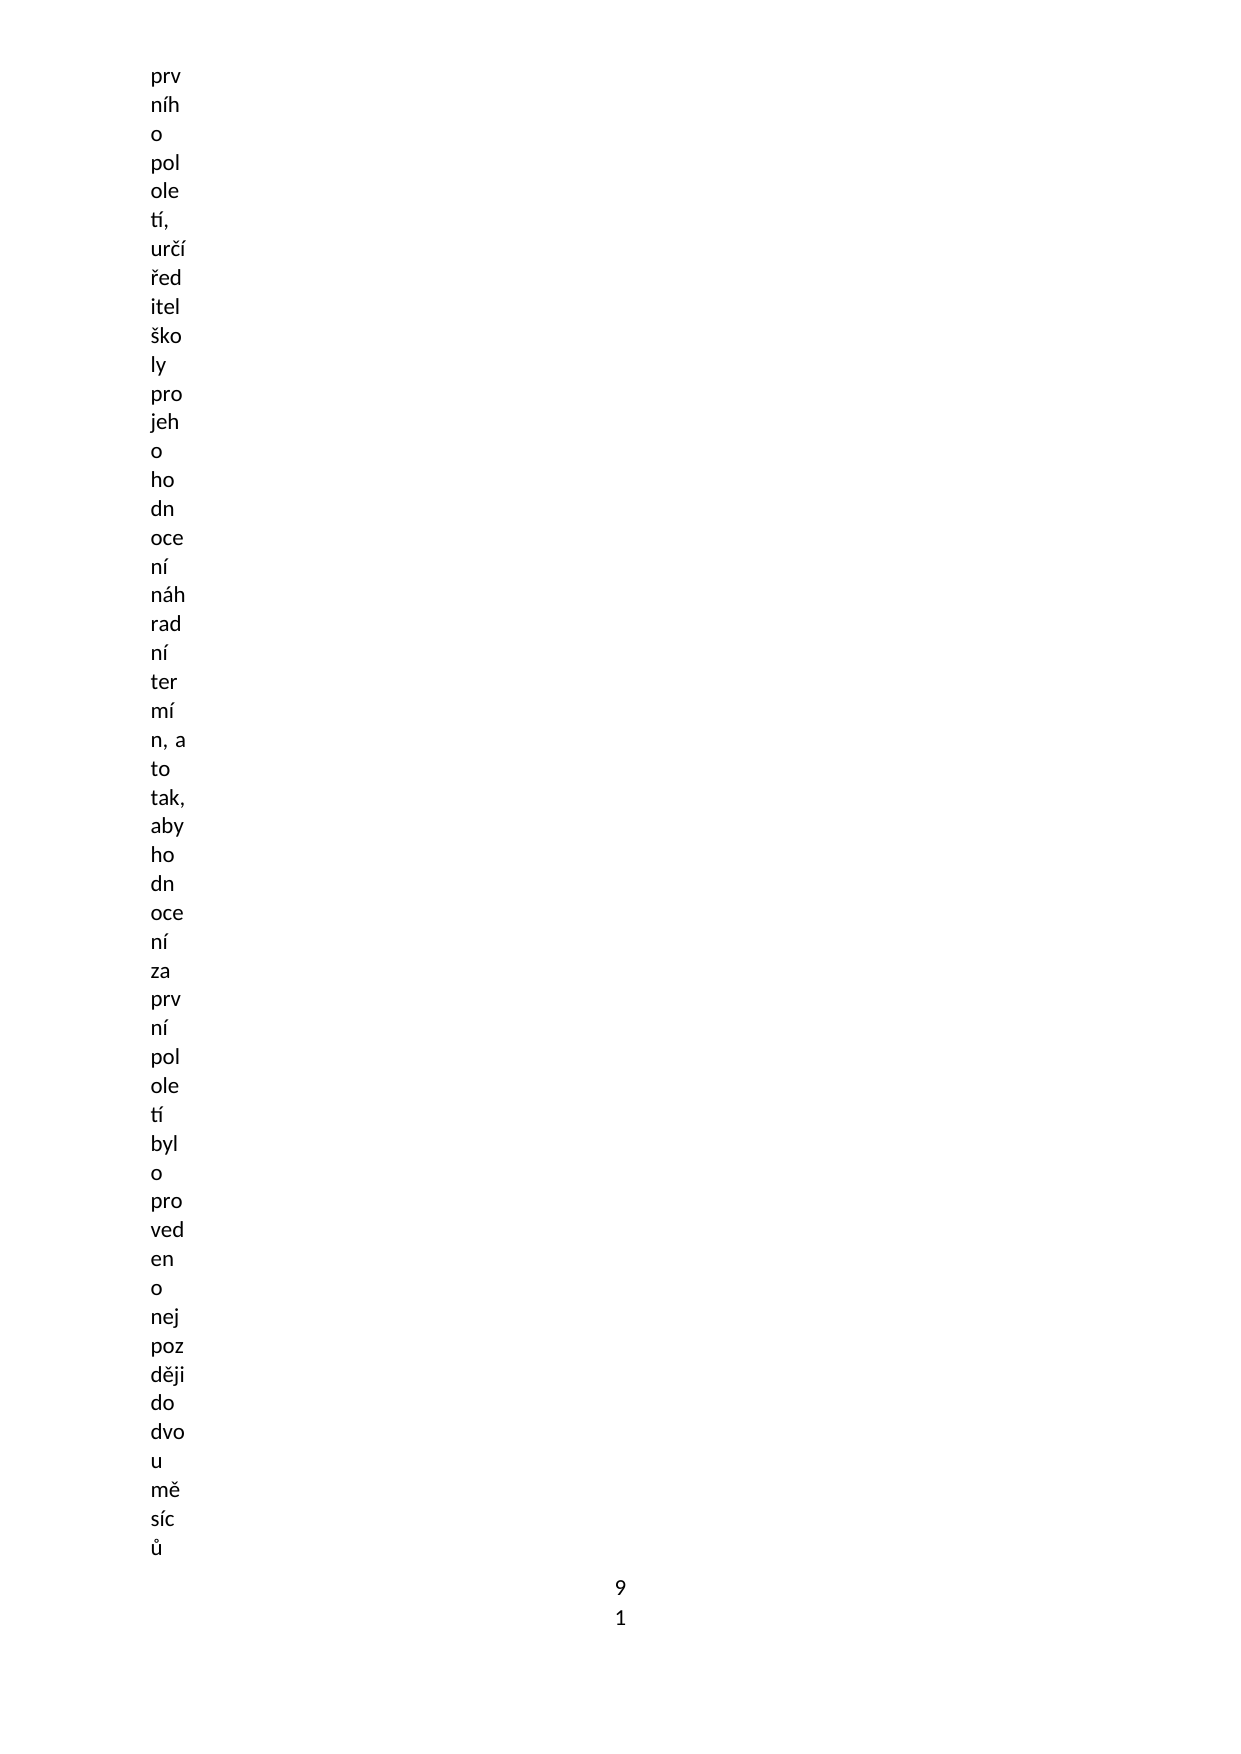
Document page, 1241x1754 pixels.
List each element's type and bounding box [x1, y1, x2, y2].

list [150, 61, 186, 1561]
